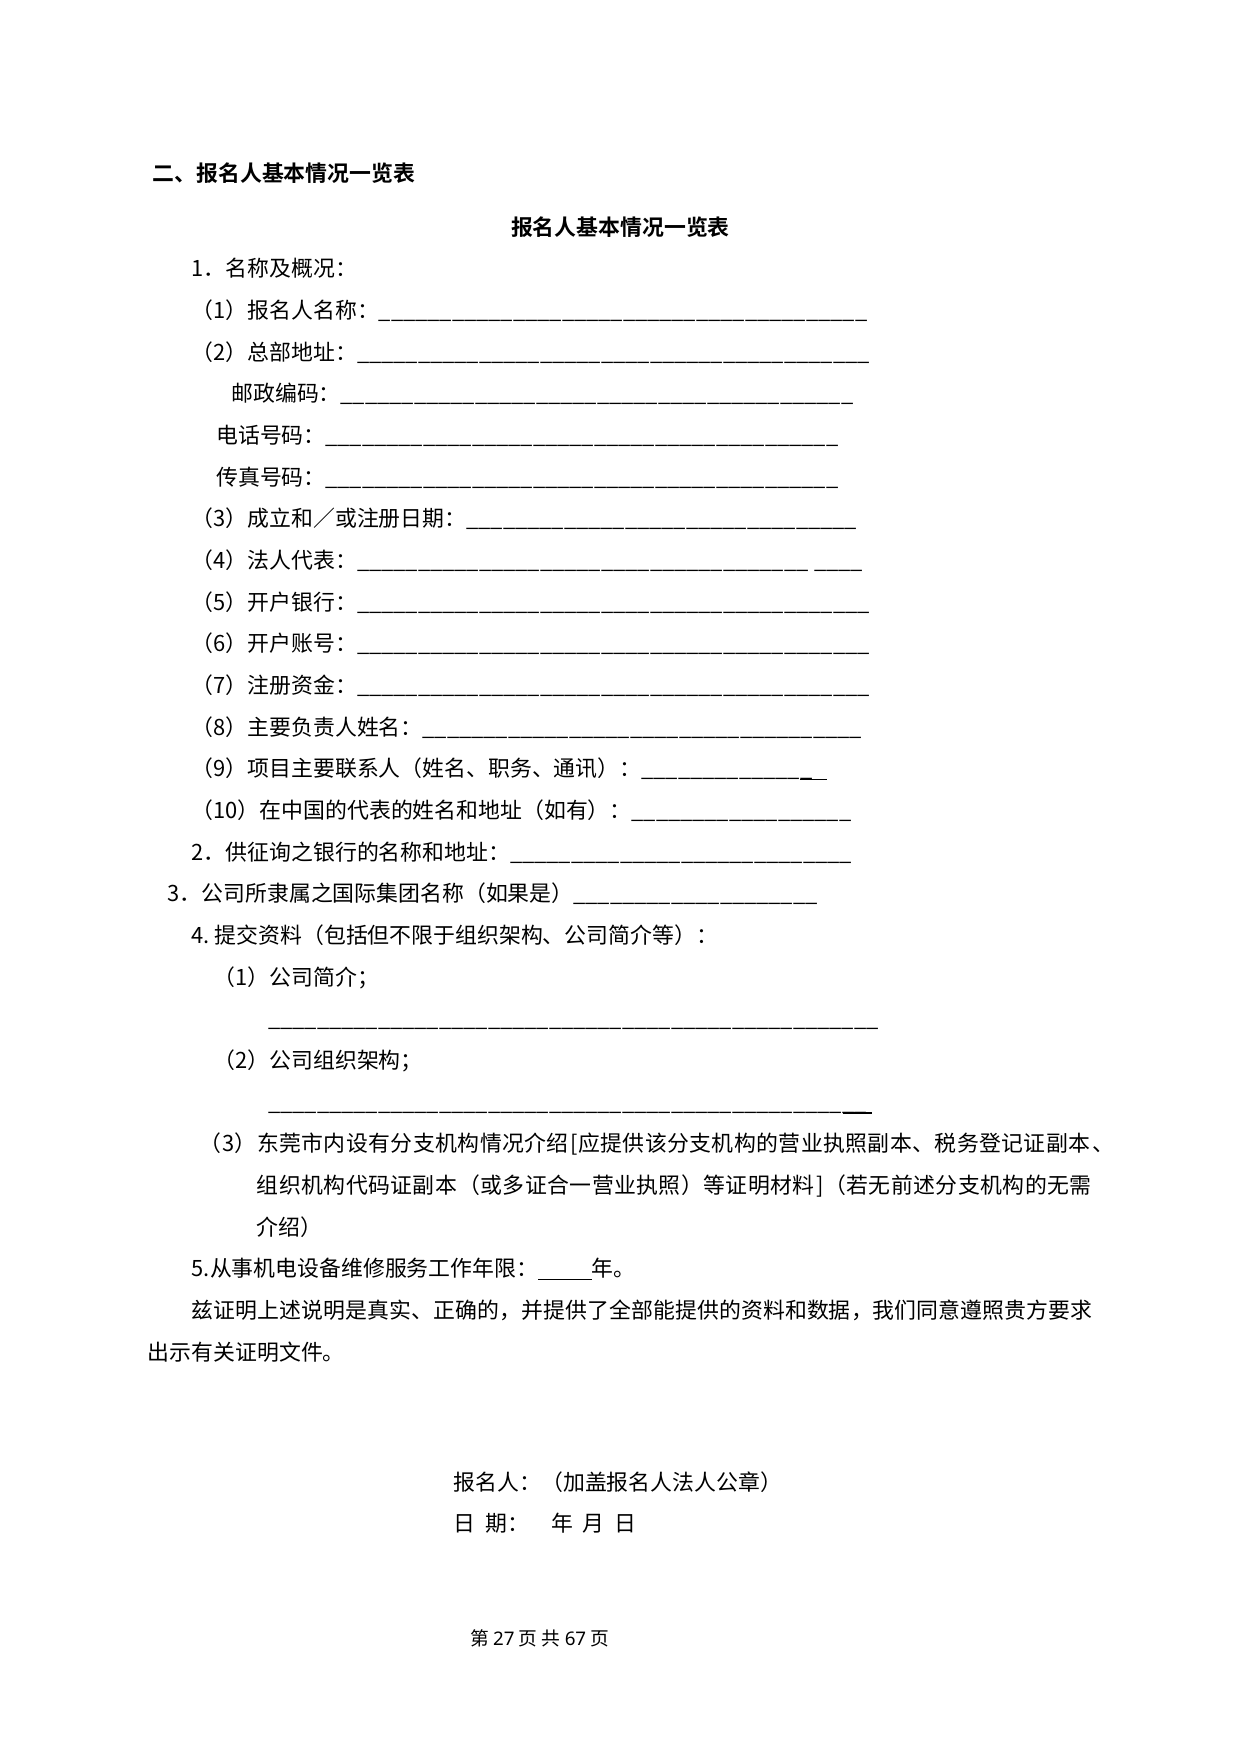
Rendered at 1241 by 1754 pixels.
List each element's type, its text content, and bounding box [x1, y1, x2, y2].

text （6）开户账号：__________________________________________ [148, 618, 1092, 660]
text （9）项目主要联系人（姓名、职务、通讯）：______________ [148, 743, 1092, 785]
text 兹证明上述说明是真实、正确的，并提供了全部能提供的资料和数据，我们同意遵照贵方要求出示有关证明文件。 [148, 1285, 1092, 1368]
text （3）东莞市内设有分支机构情况介绍[应提供该分支机构的营业执照副本、税务登记证副本、组织机构代码证副本（或多证合一营业执照）等证明材料]（若无前述分支机构的无需介绍） [199, 1118, 1092, 1243]
text 二、报名人基本情况一览表 [147, 148, 1092, 189]
text （1）公司简介； [148, 952, 1092, 993]
text 1．名称及概况： [148, 243, 1092, 285]
text （4）法人代表：_____________________________________ ____ [148, 535, 1092, 577]
text （7）注册资金：__________________________________________ [148, 660, 1092, 702]
text 4. 提交资料（包括但不限于组织架构、公司简介等）： [148, 910, 1092, 952]
text （5）开户银行：__________________________________________ [148, 577, 1092, 618]
text _________________________________________________ [148, 1077, 1092, 1118]
text （10）在中国的代表的姓名和地址（如有）：__________________ [148, 785, 1092, 827]
text （2）总部地址：__________________________________________ [148, 327, 1092, 368]
text 2．供征询之银行的名称和地址：____________________________ [148, 827, 1092, 868]
text 报名人基本情况一览表 [148, 202, 1092, 243]
text 5.从事机电设备维修服务工作年限： 年。 [148, 1243, 1092, 1285]
text （8）主要负责人姓名：____________________________________ [148, 702, 1092, 743]
text __________________________________________________ [148, 993, 1092, 1035]
text （3）成立和／或注册日期：________________________________ [148, 493, 1092, 535]
text 电话号码：__________________________________________ [148, 410, 1092, 452]
text 报名人：（加盖报名人法人公章） [148, 1457, 1098, 1498]
text 邮政编码：__________________________________________ [148, 368, 1092, 410]
text 3．公司所隶属之国际集团名称（如果是）____________________ [148, 868, 1092, 910]
text 传真号码：__________________________________________ [148, 452, 1092, 493]
text （1）报名人名称：________________________________________ [148, 285, 1092, 327]
text （2）公司组织架构； [148, 1035, 1092, 1077]
text 日 期： 年 月 日 [148, 1498, 1049, 1540]
